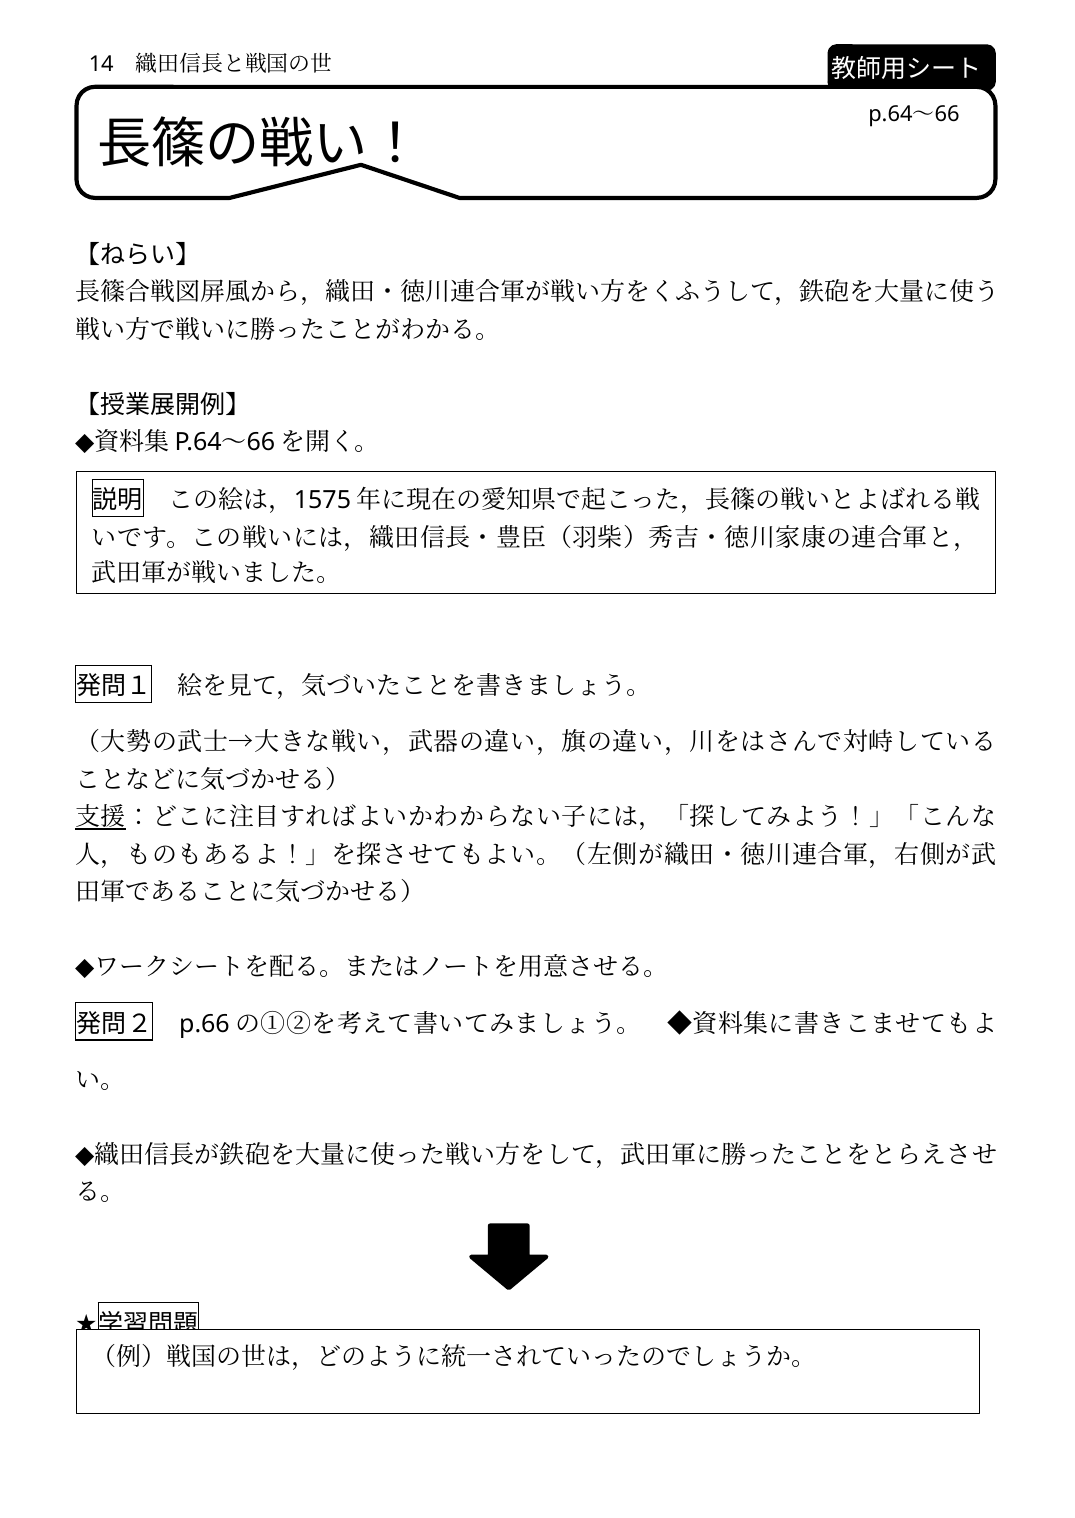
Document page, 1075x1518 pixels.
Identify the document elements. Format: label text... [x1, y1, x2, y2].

text ◆織田信長が鉄砲を大量に使った戦い方をして，武田軍に勝ったことをとらえさせる。 [75, 1134, 1000, 1209]
text 【授業展開例】 [75, 384, 1000, 421]
text 長篠合戦図屏風から，織田・徳川連合軍が戦い方をくふうして，鉄砲を大量に使う戦い方で戦いに勝ったことがわかる。 [75, 271, 1000, 346]
text ◆資料集P.64～66を開く。 [75, 421, 1000, 459]
text 支援：どこに注目すればよいかわからない子には，「探してみよう！」「こんな人，ものもあるよ！」を探させてもよい。（左側が織田・徳川連合軍，右側が武田軍であることに気づかせる） [75, 796, 1000, 909]
text 【ねらい】 [75, 234, 1000, 271]
text （大勢の武士→大きな戦い，武器の違い，旗の違い，川をはさんで対峙していることなどに気づかせる） [75, 721, 1000, 796]
text ◆ワークシートを配る。またはノートを用意させる。 [75, 946, 1000, 984]
text 発問２ p.66の①②を考えて書いてみましょう。 ◆資料集に書きこませてもよい。 [75, 984, 1000, 1096]
text ★学習問題 [75, 1284, 1000, 1359]
text 発問１ 絵を見て，気づいたことを書きましょう。 [75, 646, 1000, 721]
